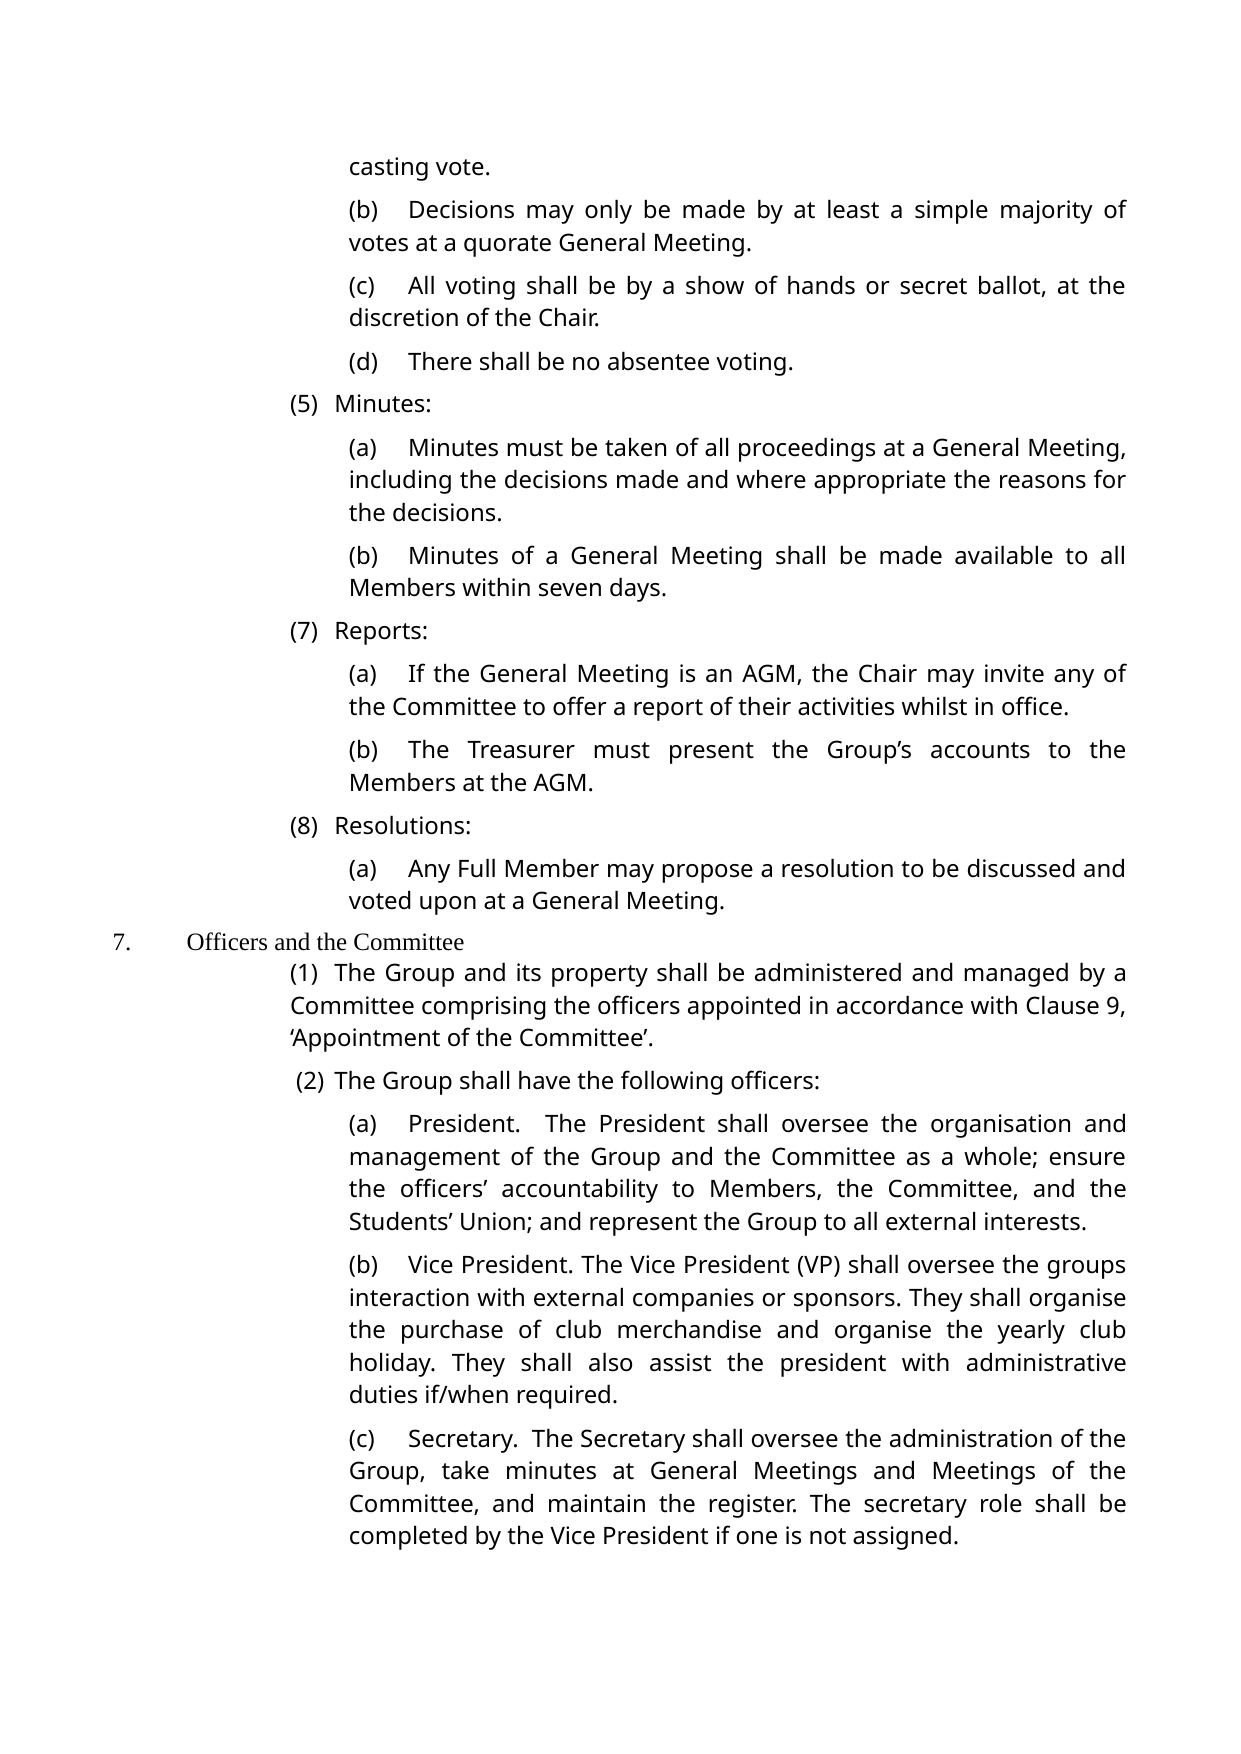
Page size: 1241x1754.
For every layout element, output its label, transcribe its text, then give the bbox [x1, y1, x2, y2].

text (c) All voting shall be by a show of hands or secret ballot, at the discretion of the Chair. [349, 301, 1128, 366]
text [349, 150, 1128, 215]
text (1) The Group and its property shall be administered and managed by a Committee comprising the officers appointed in accordance with Clause 9, ‘Appointment of the Committee’. [290, 988, 1128, 1086]
text (a) President. The President shall oversee the organisation and management of the Group and the Committee as a whole; ensure the officers’ accountability to Members, the Committee, and the Students’ Union; and represent the Group to all external interests. [349, 1140, 1128, 1270]
text (a) If the General Meeting is an AGM, the Chair may invite any of the Committee to offer a report of their activities whilst in office. [349, 690, 1128, 755]
text (b) Decisions may only be made by at least a simple majority of votes at a quorate General Meeting. [349, 226, 1128, 291]
text (a) Minutes must be taken of all proceedings at a General Meeting, including the decisions made and where appropriate the reasons for the decisions. [349, 463, 1128, 561]
text (b) Minutes of a General Meeting shall be made available to all Members within seven days. [349, 571, 1128, 636]
text (b) Vice President. The Vice President (VP) shall oversee the groups interaction with external companies or sponsors. They shall organise the purchase of club merchandise and organise the yearly club holiday. They shall also assist the president with administrative duties if/when required. [349, 1281, 1128, 1443]
text (8) Resolutions: [290, 841, 1128, 874]
text (b) The Treasurer must present the Group’s accounts to the Members at the AGM. [349, 765, 1128, 831]
text (2) The Group shall have the following officers: [290, 1097, 1128, 1129]
text (5) Minutes: [290, 420, 1128, 452]
text (a) Any Full Member may propose a resolution to be discussed and voted upon at a General Meeting. [349, 884, 1128, 949]
text (d) There shall be no absentee voting. [349, 377, 1128, 409]
text (c) Secretary. The Secretary shall oversee the administration of the Group, take minutes at General Meetings and Meetings of the Committee, and maintain the register. The secretary role shall be completed by the Vice President if one is not assigned. [349, 1454, 1128, 1584]
text (7) Reports: [290, 647, 1128, 679]
text 7. Officers and the Committee [112, 960, 1128, 988]
